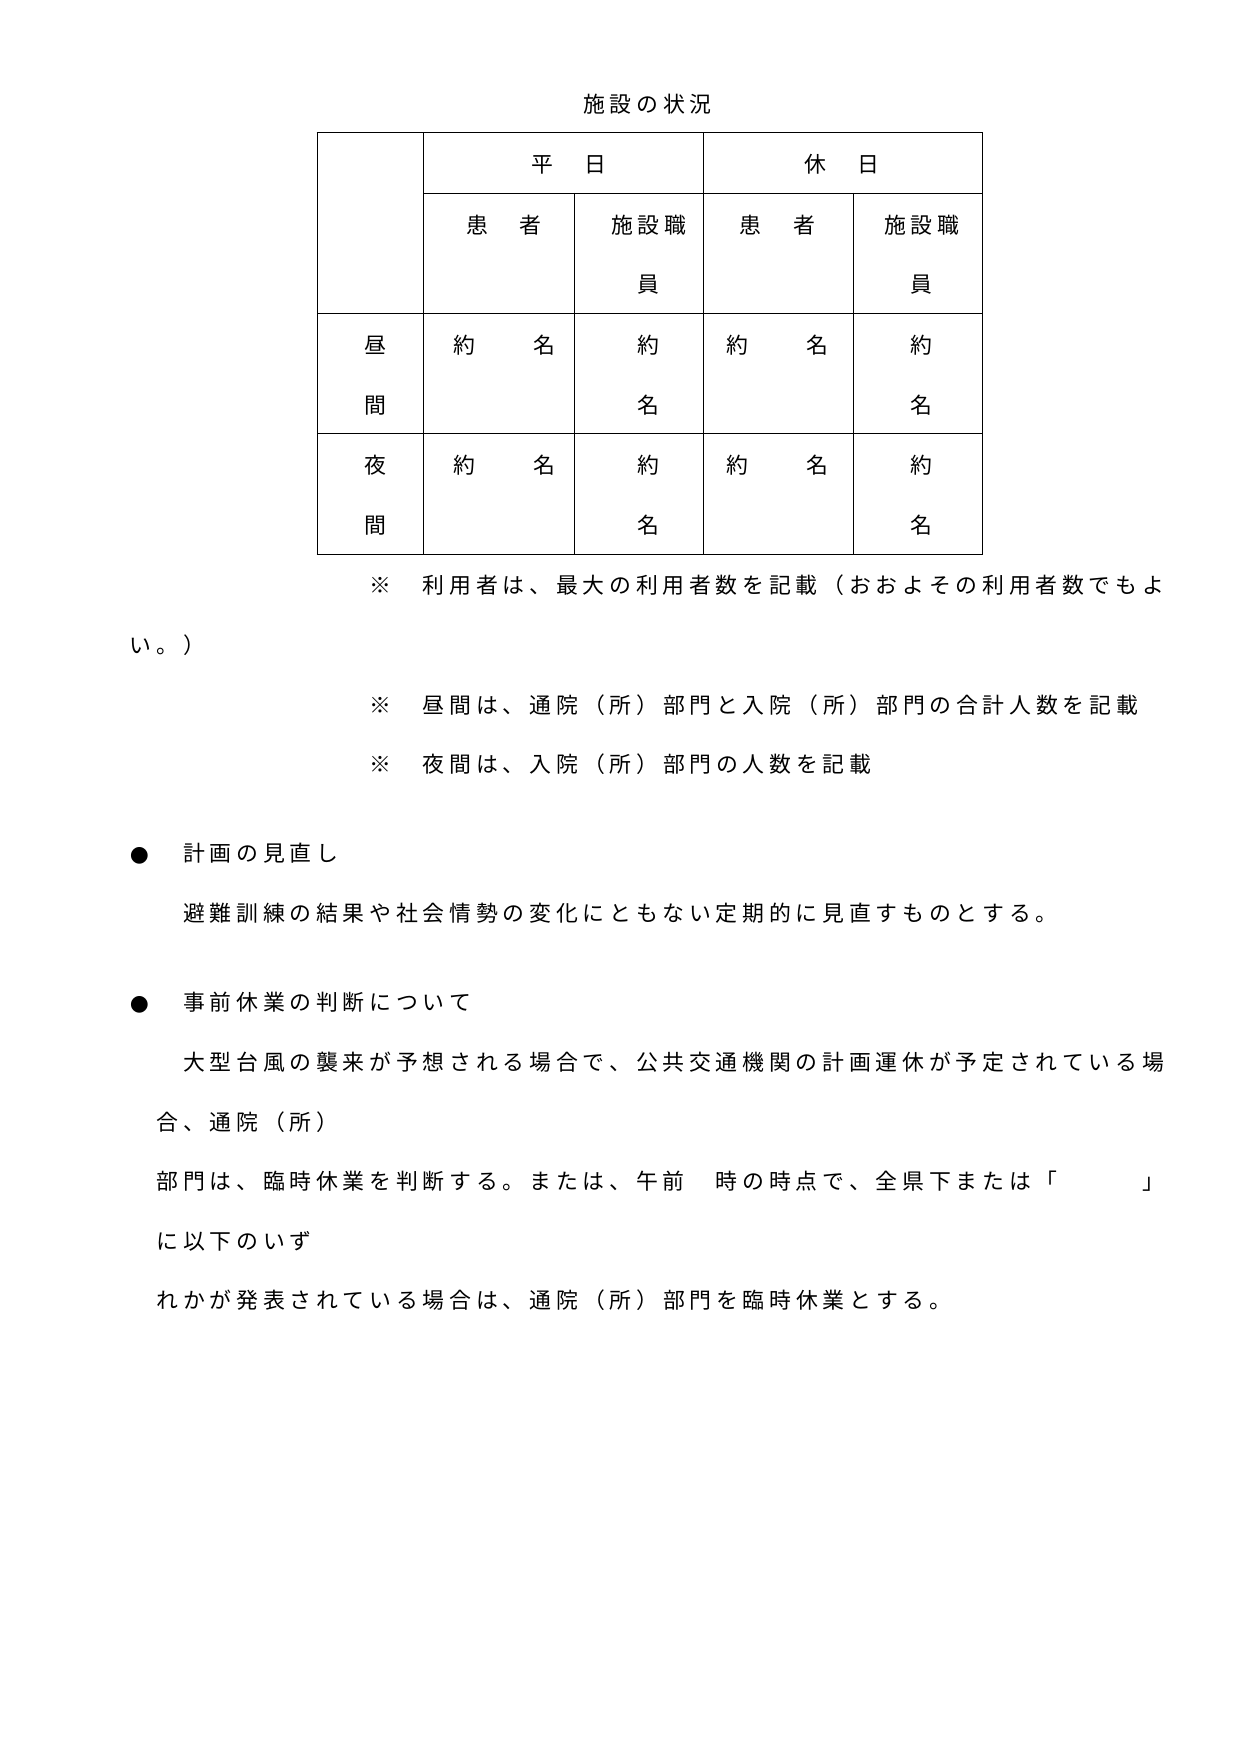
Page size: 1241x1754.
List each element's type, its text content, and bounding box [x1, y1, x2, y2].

table_cell 約 名 [854, 434, 982, 553]
text 施設の状況 [129, 73, 1169, 132]
text 大型台風の襲来が予想される場合で、公共交通機関の計画運休が予定されている場合、通院（所） [129, 1031, 1169, 1150]
text ● 計画の見直し [129, 823, 1169, 882]
table_cell 約 名 [704, 314, 853, 433]
text ● 事前休業の判断について [129, 972, 1169, 1031]
table_header 休 日 [704, 133, 982, 193]
table_header 平 日 [424, 133, 703, 193]
table_cell 患 者 [424, 194, 574, 313]
text れかが発表されている場合は、通院（所）部門を臨時休業とする。 [153, 1269, 1169, 1329]
table_cell 昼 間 [318, 314, 423, 433]
table_cell 施設職員 [854, 194, 982, 313]
table_cell 約 名 [704, 434, 853, 553]
table_cell 施設職員 [575, 194, 703, 313]
text ※ 昼間は、通院（所）部門と入院（所）部門の合計人数を記載 [129, 674, 1169, 733]
table_cell 約 名 [424, 434, 574, 553]
text ※ 夜間は、入院（所）部門の人数を記載 [129, 733, 1169, 793]
table_cell 約 名 [575, 314, 703, 433]
text ※ 利用者は、最大の利用者数を記載（おおよその利用者数でもよい。） [129, 554, 1169, 674]
table_cell 約 名 [424, 314, 574, 433]
text 部門は、臨時休業を判断する。または、午前 時の時点で、全県下または「 」に以下のいず [153, 1150, 1169, 1269]
table_cell 夜 間 [318, 434, 423, 553]
table_cell 約 名 [854, 314, 982, 433]
table_header [318, 133, 423, 313]
table_cell 約 名 [575, 434, 703, 553]
text 避難訓練の結果や社会情勢の変化にともない定期的に見直すものとする。 [129, 882, 1169, 942]
table_cell 患 者 [704, 194, 853, 313]
